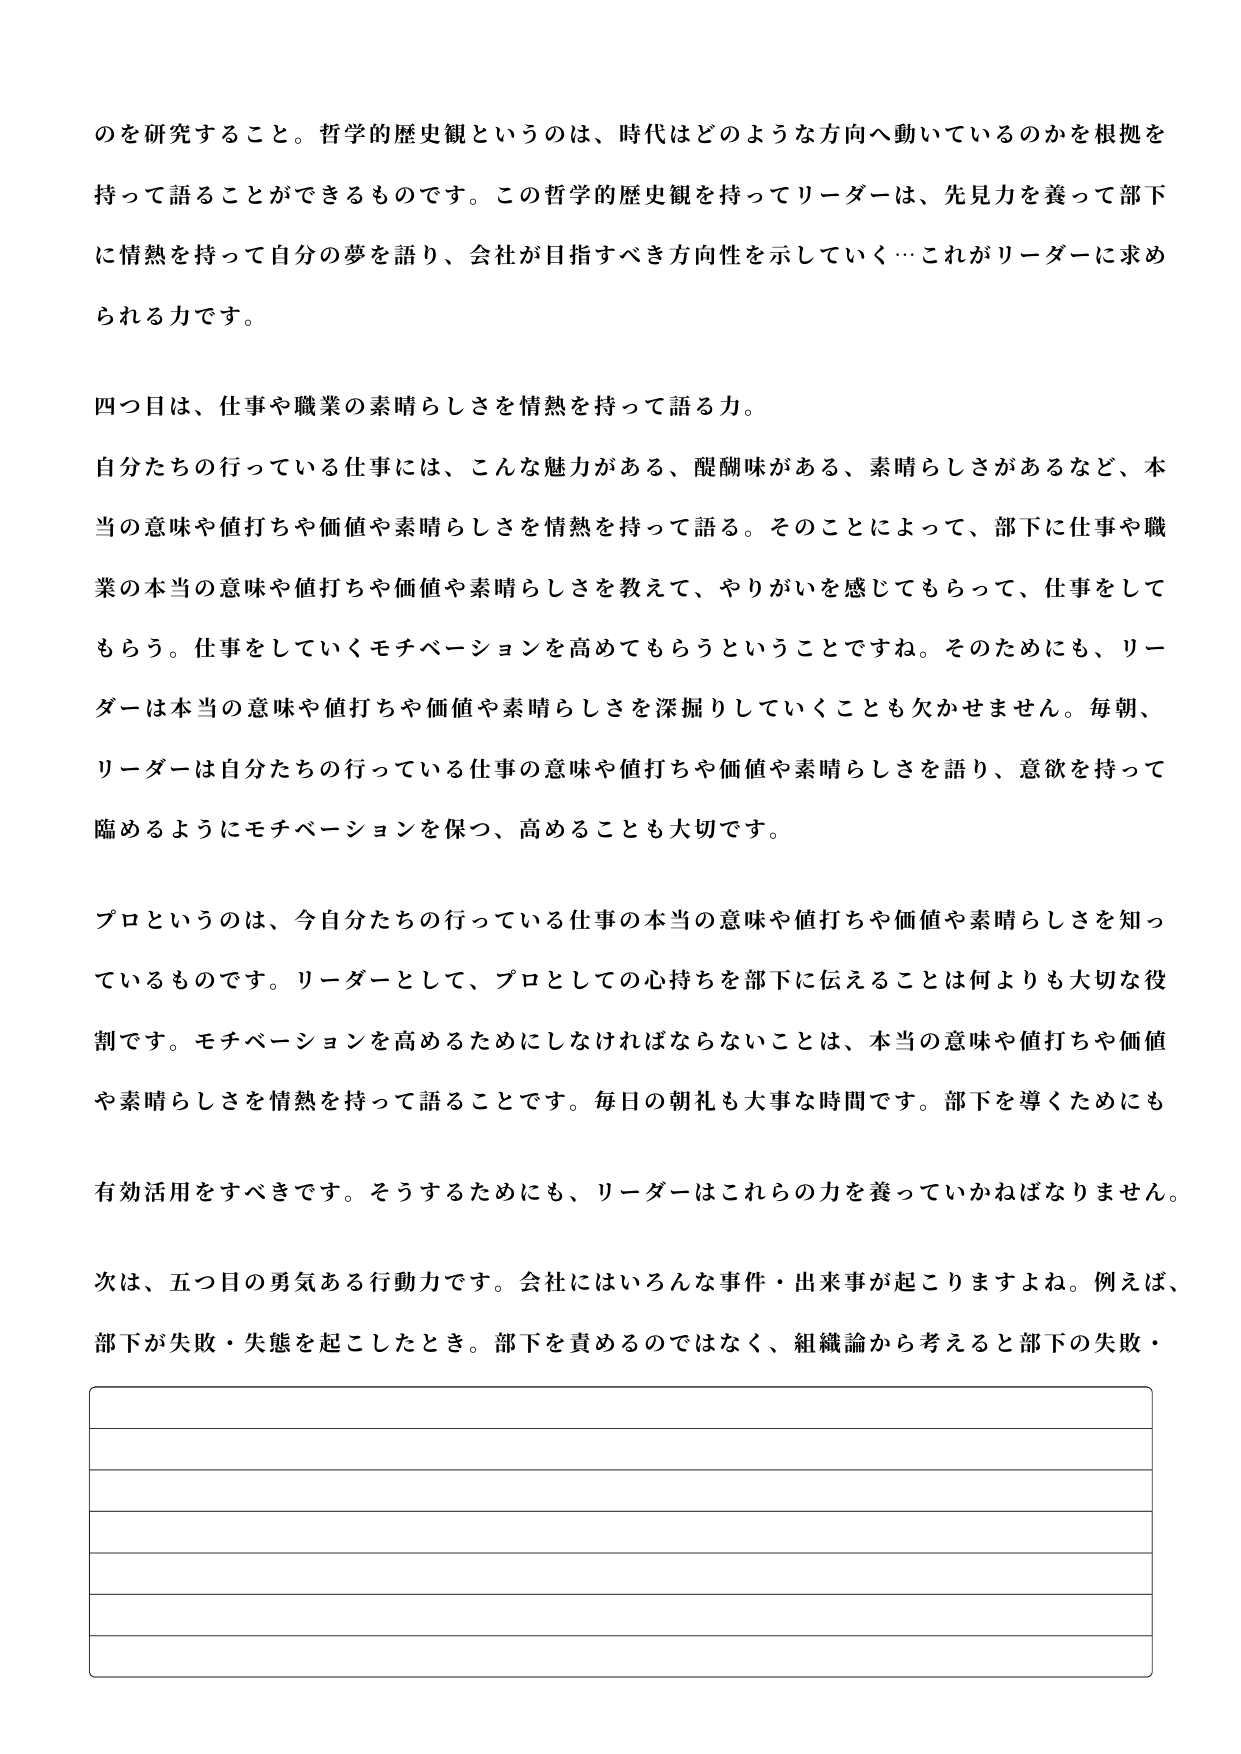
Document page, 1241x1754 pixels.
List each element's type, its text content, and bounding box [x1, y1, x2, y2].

text プロというのは、今自分たちの行っている仕事の本当の意味や値打ちや価値や素晴らしさを知っているものです。リーダーとして、プロとしての心持ちを部下に伝えることは何よりも大切な役割です。モチベーションを高めるためにしなければならないことは、本当の意味や値打ちや価値や素晴らしさを情熱を持って語ることです。毎日の朝礼も大事な時間です。部下を導くためにも [94, 889, 1169, 1130]
text 有効活用をすべきです。そうするためにも、リーダーはこれらの力を養っていかねばなりません。 [94, 1161, 1169, 1221]
text 四つ目は、仕事や職業の素晴らしさを情熱を持って語る力。 [94, 375, 1169, 436]
text 自分たちの行っている仕事には、こんな魅力がある、醍醐味がある、素晴らしさがあるなど、本当の意味や値打ちや価値や素晴らしさを情熱を持って語る。そのことによって、部下に仕事や職業の本当の意味や値打ちや価値や素晴らしさを教えて、やりがいを感じてもらって、仕事をしてもらう。仕事をしていくモチベーションを高めてもらうということですね。そのためにも、リーダーは本当の意味や値打ちや価値や素晴らしさを深掘りしていくことも欠かせません。毎朝、リーダーは自分たちの行っている仕事の意味や値打ちや価値や素晴らしさを語り、意欲を持って臨めるようにモチベーションを保つ、高めることも大切です。 [94, 436, 1169, 858]
picture [88, 1386, 1153, 1678]
